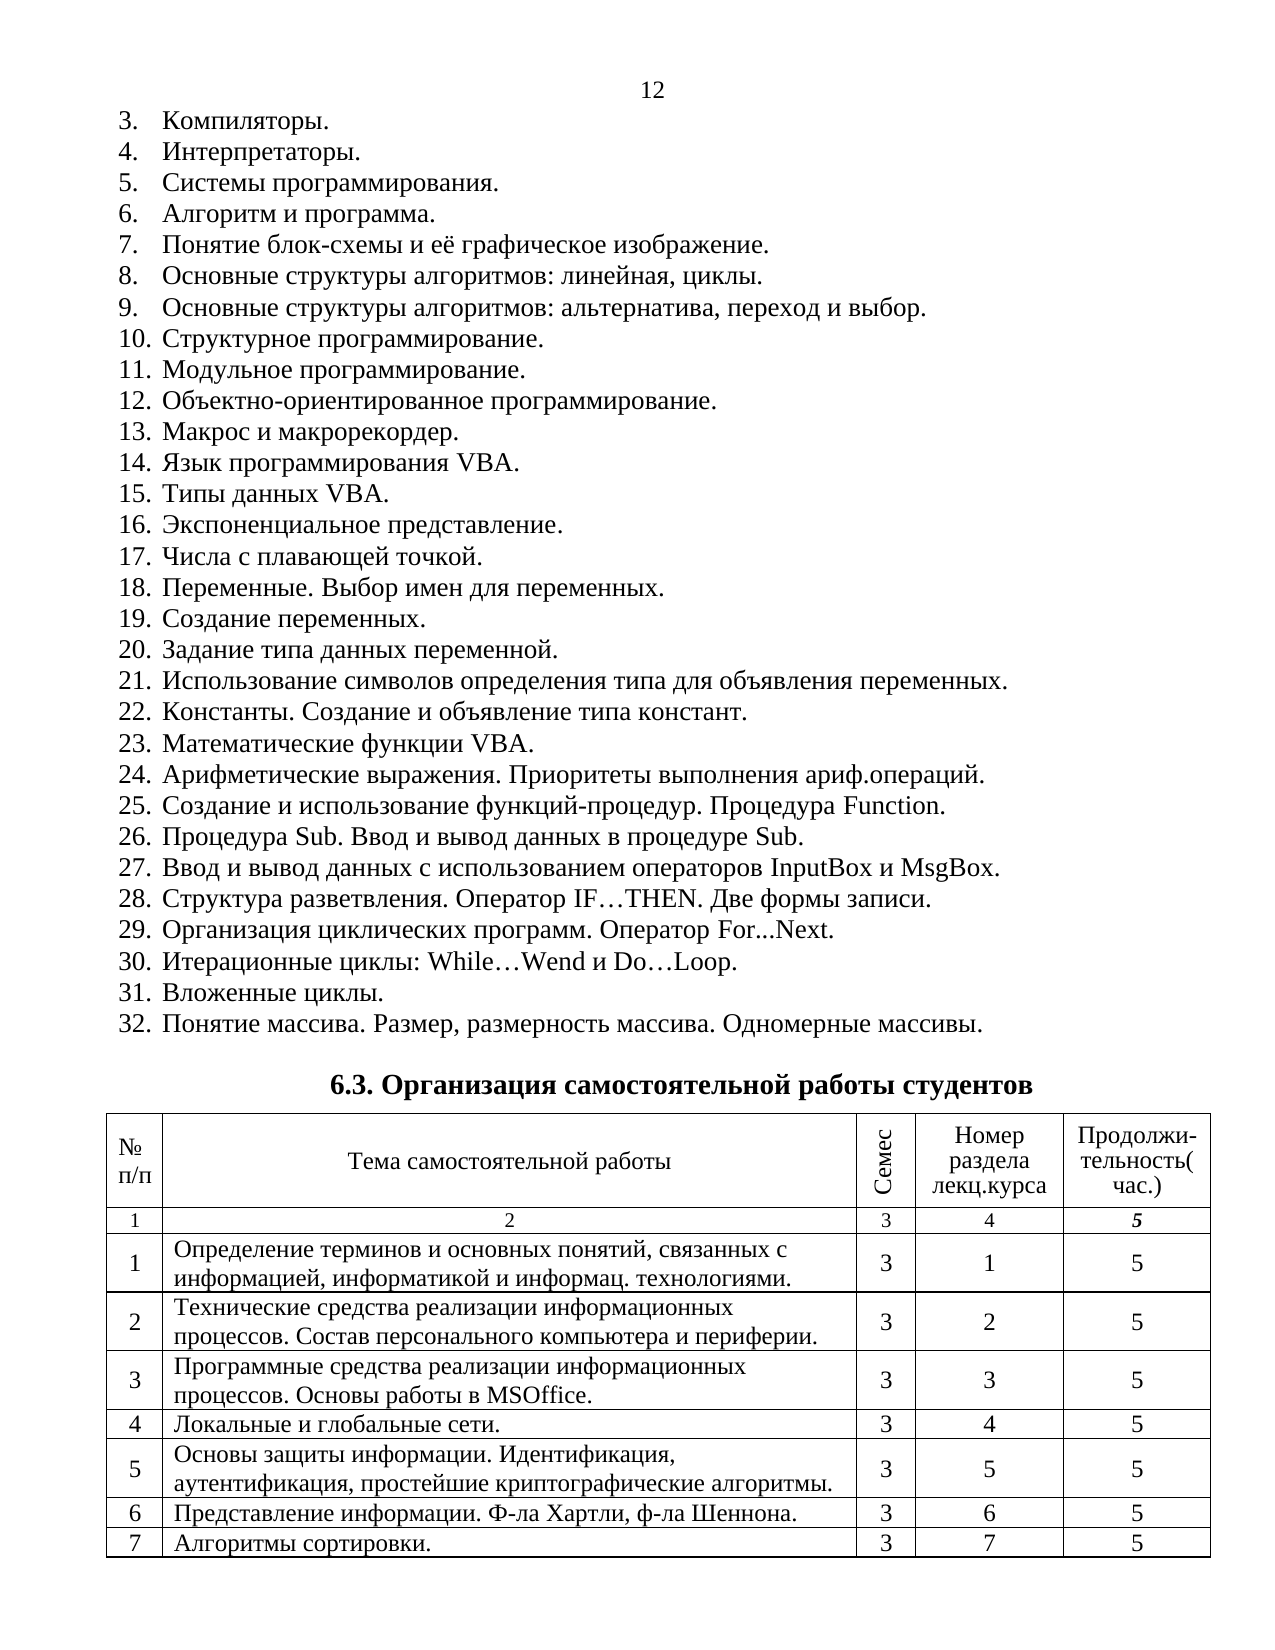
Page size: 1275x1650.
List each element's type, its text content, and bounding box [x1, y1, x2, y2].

table_cell 5 [1064, 1528, 1210, 1556]
list Ввод и вывод данных с использованием операторов InputBox и MsgBox. [118, 851, 1186, 882]
table_cell 5 [1064, 1351, 1210, 1408]
table_cell Локальные и глобальные сети. [163, 1410, 856, 1438]
table_header Номер раздела лекц.курса [916, 1114, 1063, 1207]
table_cell 5 [107, 1439, 162, 1497]
list Системы программирования. [118, 166, 1186, 197]
table_cell 5 [1064, 1410, 1210, 1438]
table_cell Определение терминов и основных понятий, связанных с информацией, информатикой и информац. технологиями. [163, 1234, 856, 1291]
table_cell 3 [857, 1234, 915, 1291]
table_cell 3 [857, 1410, 915, 1438]
list Вложенные циклы. [118, 976, 1186, 1007]
list Организация циклических программ. Оператор For...Next. [118, 913, 1186, 945]
list Создание переменных. [118, 602, 1186, 633]
table_cell Программные средства реализации информационных процессов. Основы работы в MSOffice. [163, 1351, 856, 1408]
table_cell 2 [163, 1208, 856, 1233]
list Основные структуры алгоритмов: альтернатива, переход и выбор. [118, 291, 1186, 322]
table_cell 2 [916, 1293, 1063, 1350]
list Числа с плавающей точкой. [118, 540, 1186, 571]
table_cell 6 [107, 1498, 162, 1527]
list Модульное программирование. [118, 353, 1186, 384]
table_cell 5 [1064, 1234, 1210, 1291]
list Понятие массива. Размер, размерность массива. Одномерные массивы. [118, 1007, 1186, 1038]
table_cell 3 [857, 1208, 915, 1233]
table_cell 3 [107, 1351, 162, 1408]
table_cell 4 [107, 1410, 162, 1438]
table_cell 4 [916, 1208, 1063, 1233]
table_cell Алгоритмы сортировки. [163, 1528, 856, 1556]
list Макрос и макрорекордер. [118, 415, 1186, 446]
table_cell 1 [916, 1234, 1063, 1291]
table_cell 3 [857, 1498, 915, 1527]
table_cell 3 [857, 1293, 915, 1350]
table_cell Основы защиты информации. Идентификация, аутентификация, простейшие криптографические алгоритмы. [163, 1439, 856, 1497]
table_cell Технические средства реализации информационных процессов. Состав персонального компьютера и периферии. [163, 1293, 856, 1350]
list Язык программирования VBA. [118, 446, 1186, 477]
list Структурное программирование. [118, 322, 1186, 353]
table_cell 7 [107, 1528, 162, 1556]
table_cell 1 [107, 1234, 162, 1291]
table_cell 3 [857, 1528, 915, 1556]
list Переменные. Выбор имен для переменных. [118, 571, 1186, 602]
table_header Тема самостоятельной работы [163, 1114, 856, 1207]
table_cell 1 [107, 1208, 162, 1233]
table_header № п/п [107, 1114, 162, 1207]
table_cell 3 [857, 1351, 915, 1408]
list Арифметические выражения. Приоритеты выполнения ариф.операций. [118, 758, 1186, 789]
table_cell 5 [916, 1439, 1063, 1497]
list Алгоритм и программа. [118, 197, 1186, 228]
table_cell 3 [916, 1351, 1063, 1408]
table_cell 2 [107, 1293, 162, 1350]
table_cell 5 [1064, 1208, 1210, 1233]
table_cell 6 [916, 1498, 1063, 1527]
table_header Семестр [857, 1114, 915, 1207]
table_cell Представление информации. Ф-ла Хартли, ф-ла Шеннона. [163, 1498, 856, 1527]
table_cell 5 [1064, 1498, 1210, 1527]
table_cell 5 [1064, 1439, 1210, 1497]
list Структура разветвления. Оператор IF…THEN. Две формы записи. [118, 882, 1186, 913]
list Понятие блок-схемы и её графическое изображение. [118, 228, 1186, 259]
table_header Продолжи-тельность(час.) [1064, 1114, 1210, 1207]
list Итерационные циклы: While…Wend и Do…Loop. [118, 945, 1186, 976]
list Константы. Создание и объявление типа констант. [118, 696, 1186, 727]
list Математические функции VBA. [118, 727, 1186, 758]
table_cell 5 [1064, 1293, 1210, 1350]
table_cell 4 [916, 1410, 1063, 1438]
list Основные структуры алгоритмов: линейная, циклы. [118, 259, 1186, 291]
table_cell 3 [857, 1439, 915, 1497]
list Экспоненциальное представление. [118, 509, 1186, 540]
list Компиляторы. [118, 104, 1186, 135]
list Использование символов определения типа для объявления переменных. [118, 664, 1186, 696]
list Интерпретаторы. [118, 135, 1186, 166]
list Типы данных VBA. [118, 477, 1186, 509]
table_cell 7 [916, 1528, 1063, 1556]
list Процедура Sub. Ввод и вывод данных в процедуре Sub. [118, 820, 1186, 851]
text 6.3. Организация самостоятельной работы студентов [118, 1067, 1186, 1101]
list Объектно-ориентированное программирование. [118, 384, 1186, 415]
list Задание типа данных переменной. [118, 633, 1186, 664]
list Создание и использование функций-процедур. Процедура Function. [118, 789, 1186, 820]
